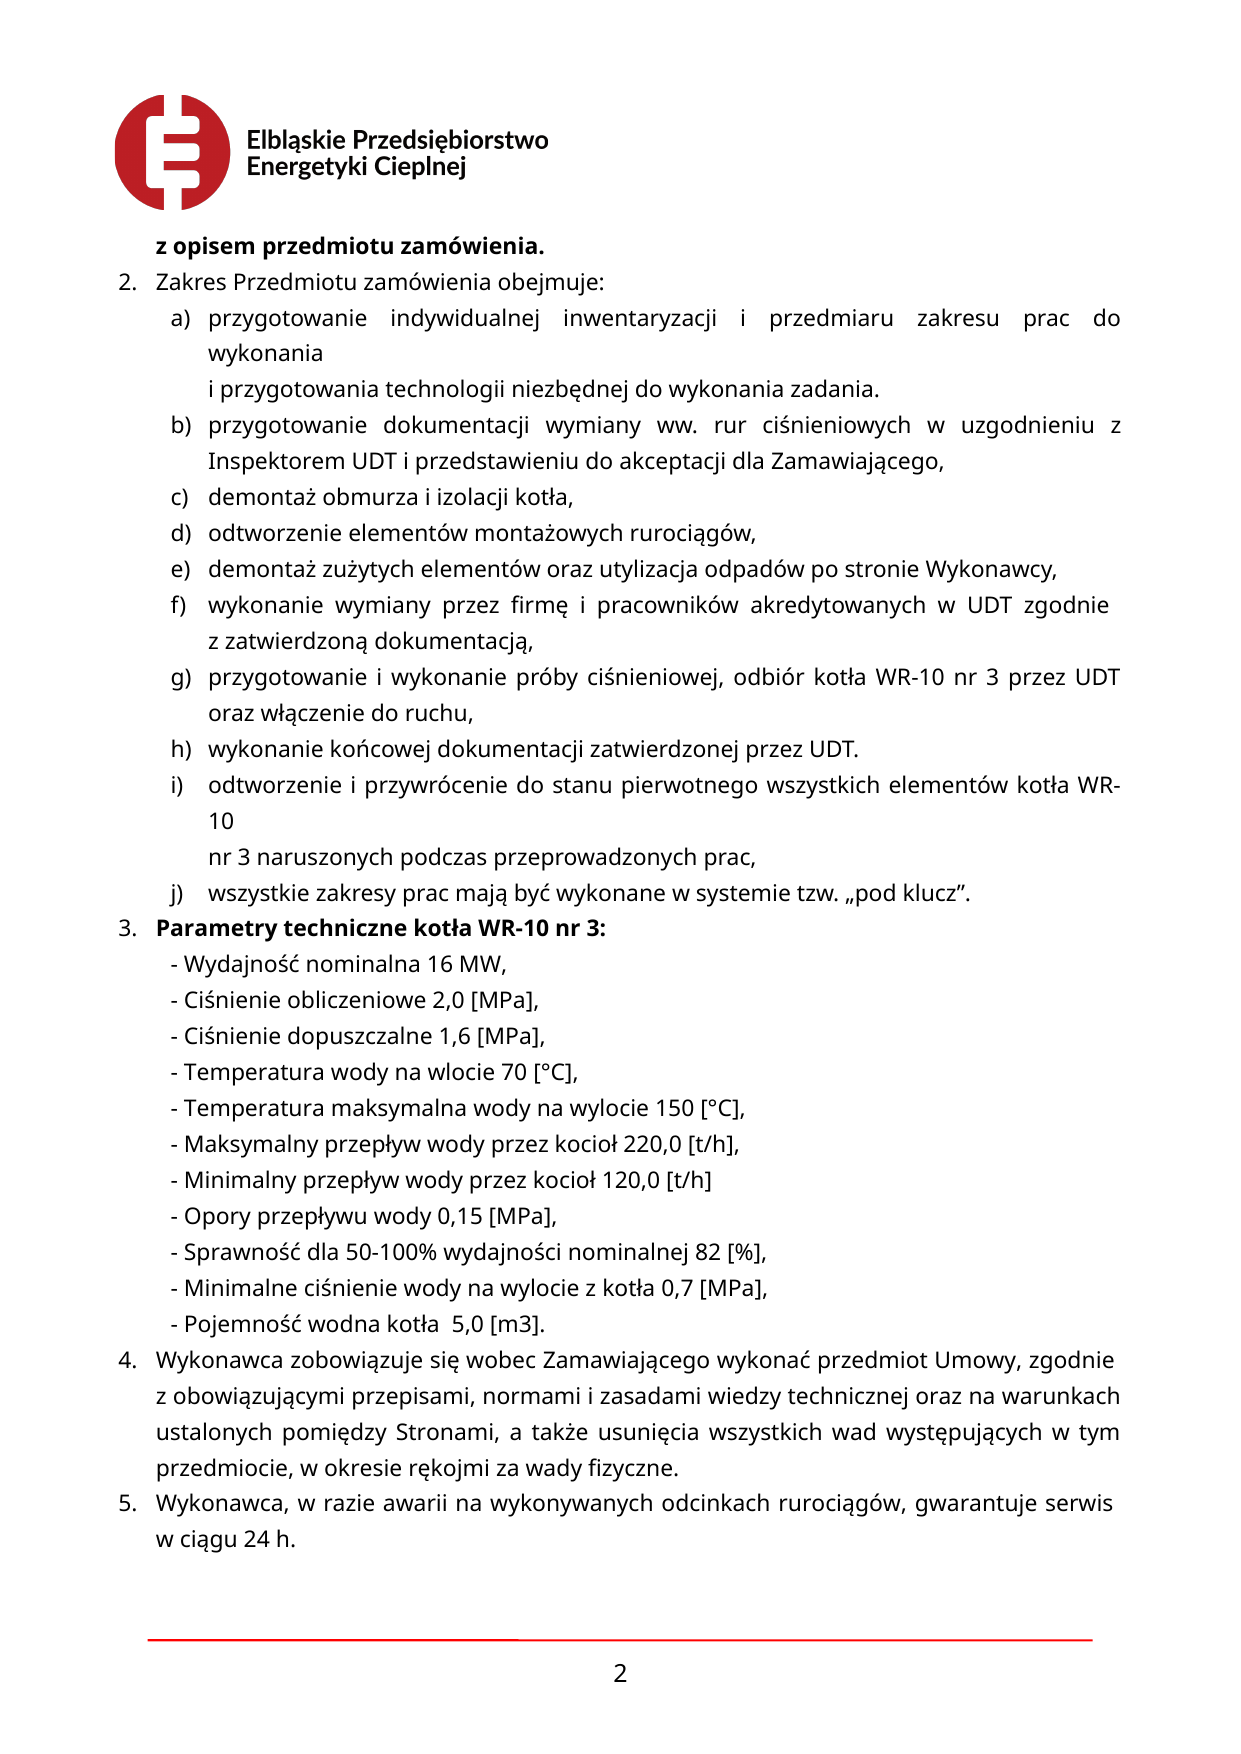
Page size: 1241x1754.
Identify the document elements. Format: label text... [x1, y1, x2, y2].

text - Temperatura wody na wlocie 70 [°C], [170, 1056, 1122, 1087]
list przygotowanie indywidualnej inwentaryzacji i przedmiaru zakresu prac do wykonania i przygotowania technologii niezbędnej do wykonania zadania. [170, 301, 1122, 404]
list demontaż obmurza i izolacji kotła, [170, 481, 1122, 512]
text - Maksymalny przepływ wody przez kocioł 220,0 [t/h], [170, 1128, 1122, 1159]
text - Minimalny przepływ wody przez kocioł 120,0 [t/h] [170, 1164, 1122, 1195]
list odtworzenie elementów montażowych rurociągów, [170, 517, 1122, 548]
picture [114, 95, 549, 210]
list demontaż zużytych elementów oraz utylizacja odpadów po stronie Wykonawcy, [170, 553, 1122, 584]
list wszystkie zakresy prac mają być wykonane w systemie tzw. „pod klucz”. [170, 876, 1122, 908]
list odtworzenie i przywrócenie do stanu pierwotnego wszystkich elementów kotła WR-10 nr 3 naruszonych podczas przeprowadzonych prac, [170, 769, 1122, 872]
list Parametry techniczne kotła WR-10 nr 3: [118, 912, 1122, 944]
text - Opory przepływu wody 0,15 [MPa], [170, 1200, 1122, 1231]
list Wykonawca zobowiązuje się wobec Zamawiającego wykonać przedmiot Umowy, zgodnie z obowiązującymi przepisami, normami i zasadami wiedzy technicznej oraz na warunkach ustalonych pomiędzy Stronami, a także usunięcia wszystkich wad występujących w tym przedmiocie, w okresie rękojmi za wady fizyczne. [118, 1344, 1122, 1483]
text - Temperatura maksymalna wody na wylocie 150 [°C], [170, 1092, 1122, 1123]
text - Ciśnienie dopuszczalne 1,6 [MPa], [170, 1020, 1122, 1051]
text - Ciśnienie obliczeniowe 2,0 [MPa], [170, 984, 1122, 1016]
text - Minimalne ciśnienie wody na wylocie z kotła 0,7 [MPa], [170, 1272, 1122, 1303]
list Wykonawca, w razie awarii na wykonywanych odcinkach rurociągów, gwarantuje serwis w ciągu 24 h. [118, 1487, 1122, 1554]
list wykonanie wymiany przez firmę i pracowników akredytowanych w UDT zgodnie z zatwierdzoną dokumentacją, [170, 589, 1122, 656]
list przygotowanie i wykonanie próby ciśnieniowej, odbiór kotła WR-10 nr 3 przez UDT oraz włączenie do ruchu, [170, 661, 1122, 728]
list Zakres Przedmiotu zamówienia obejmuje: [118, 266, 1122, 297]
list wykonanie końcowej dokumentacji zatwierdzonej przez UDT. [170, 733, 1122, 764]
list przygotowanie dokumentacji wymiany ww. rur ciśnieniowych w uzgodnieniu z Inspektorem UDT i przedstawieniu do akceptacji dla Zamawiającego, [170, 409, 1122, 476]
text - Wydajność nominalna 16 MW, [170, 948, 1122, 979]
text - Pojemność wodna kotła 5,0 [m3]. [170, 1308, 1122, 1339]
text - Sprawność dla 50-100% wydajności nominalnej 82 [%], [170, 1236, 1122, 1267]
